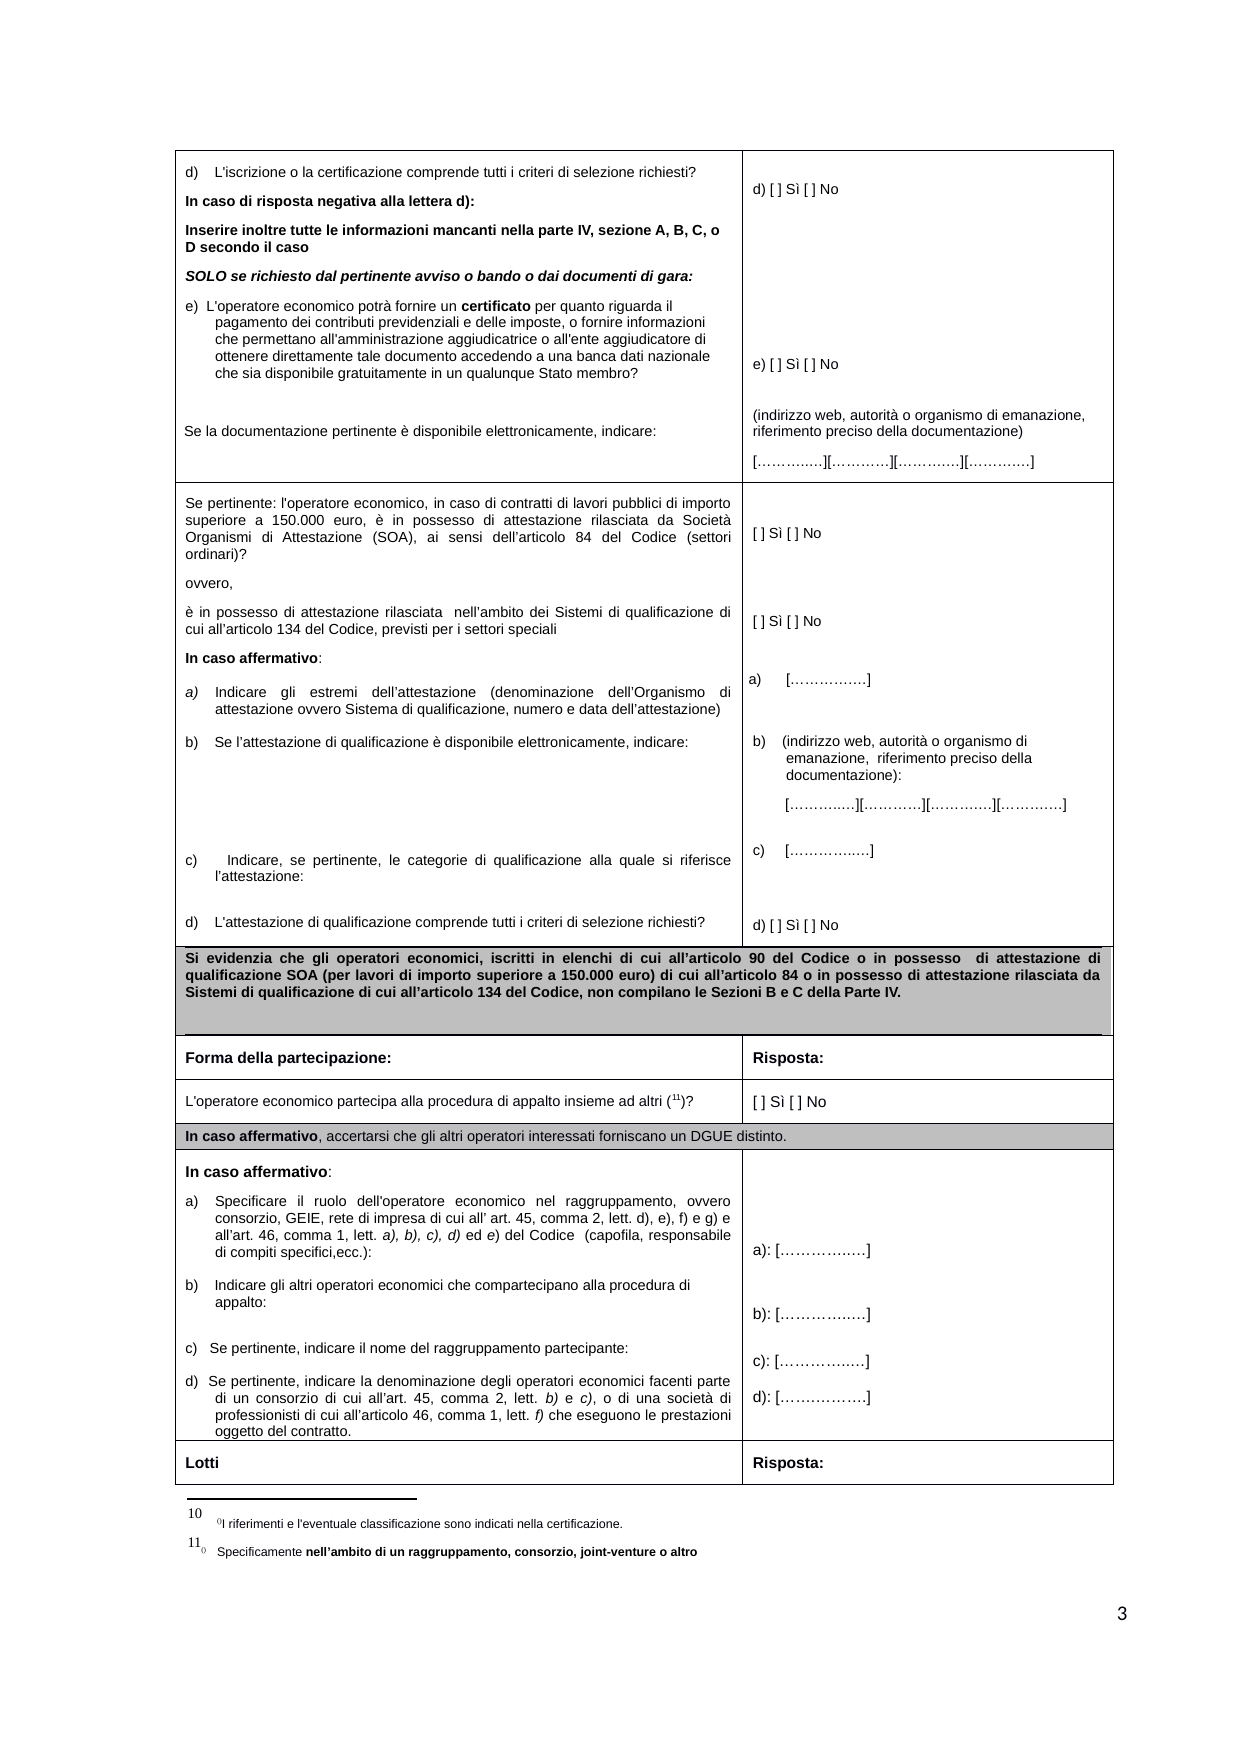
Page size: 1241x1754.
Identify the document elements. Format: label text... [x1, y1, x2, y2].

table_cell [743, 151, 1113, 482]
table_cell [ ] Sì [ ] No [743, 1080, 1113, 1123]
table_cell In caso affermativo: Specificare il ruolo dell'operatore economico nel raggruppamento, ovvero consorzio, GEIE, rete di impresa di cui all’ art. 45, comma 2, lett. d), e), f) e g) e all’art. 46, comma 1, lett. a), b), c), d) ed e) del Codice (capofila, responsabile di compiti specifici,ecc.): b) Indicare gli altri operatori economici che compartecipano alla procedura di appalto: c) Se pertinente, indicare il nome del raggruppamento partecipante: d) Se pertinente, indicare la denominazione degli operatori economici facenti parte di un consorzio di cui all’art. 45, comma 2, lett. b) e c), o di una società di professionisti di cui all’articolo 46, comma 1, lett. f) che eseguono le prestazioni oggetto del contratto. [176, 1150, 742, 1440]
table_cell a): […………..…] b): […………..…] c): […………..…] d): […….……….] [743, 1150, 1113, 1440]
table_cell In caso affermativo, accertarsi che gli altri operatori interessati forniscano un DGUE distinto. [176, 1124, 1113, 1149]
table_cell Forma della partecipazione: [176, 1036, 742, 1079]
table_cell Risposta: [743, 1036, 1113, 1079]
table_cell Se pertinente: l'operatore economico, in caso di contratti di lavori pubblici di importo superiore a 150.000 euro, è in possesso di attestazione rilasciata da Società Organismi di Attestazione (SOA), ai sensi dell’articolo 84 del Codice (settori ordinari)? ovvero, è in possesso di attestazione rilasciata nell’ambito dei Sistemi di qualificazione di cui all’articolo 134 del Codice, previsti per i settori speciali In caso affermativo: Indicare gli estremi dell’attestazione (denominazione dell’Organismo di attestazione ovvero Sistema di qualificazione, numero e data dell’attestazione) b) Se l’attestazione di qualificazione è disponibile elettronicamente, indicare: c) Indicare, se pertinente, le categorie di qualificazione alla quale si riferisce l’attestazione: d) L'attestazione di qualificazione comprende tutti i criteri di selezione richiesti? [176, 483, 742, 946]
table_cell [176, 151, 742, 482]
table_cell Risposta: [743, 1441, 1113, 1484]
table_cell Lotti [176, 1441, 742, 1484]
table_cell L'operatore economico partecipa alla procedura di appalto insieme ad altri ()? [176, 1080, 742, 1123]
table_cell [ ] Sì [ ] No [ ] Sì [ ] No [………….…] b) (indirizzo web, autorità o organismo di emanazione, riferimento preciso della documentazione): [………..…][…………][……….…][……….…] c) […………..…] d) [ ] Sì [ ] No [743, 483, 1113, 946]
